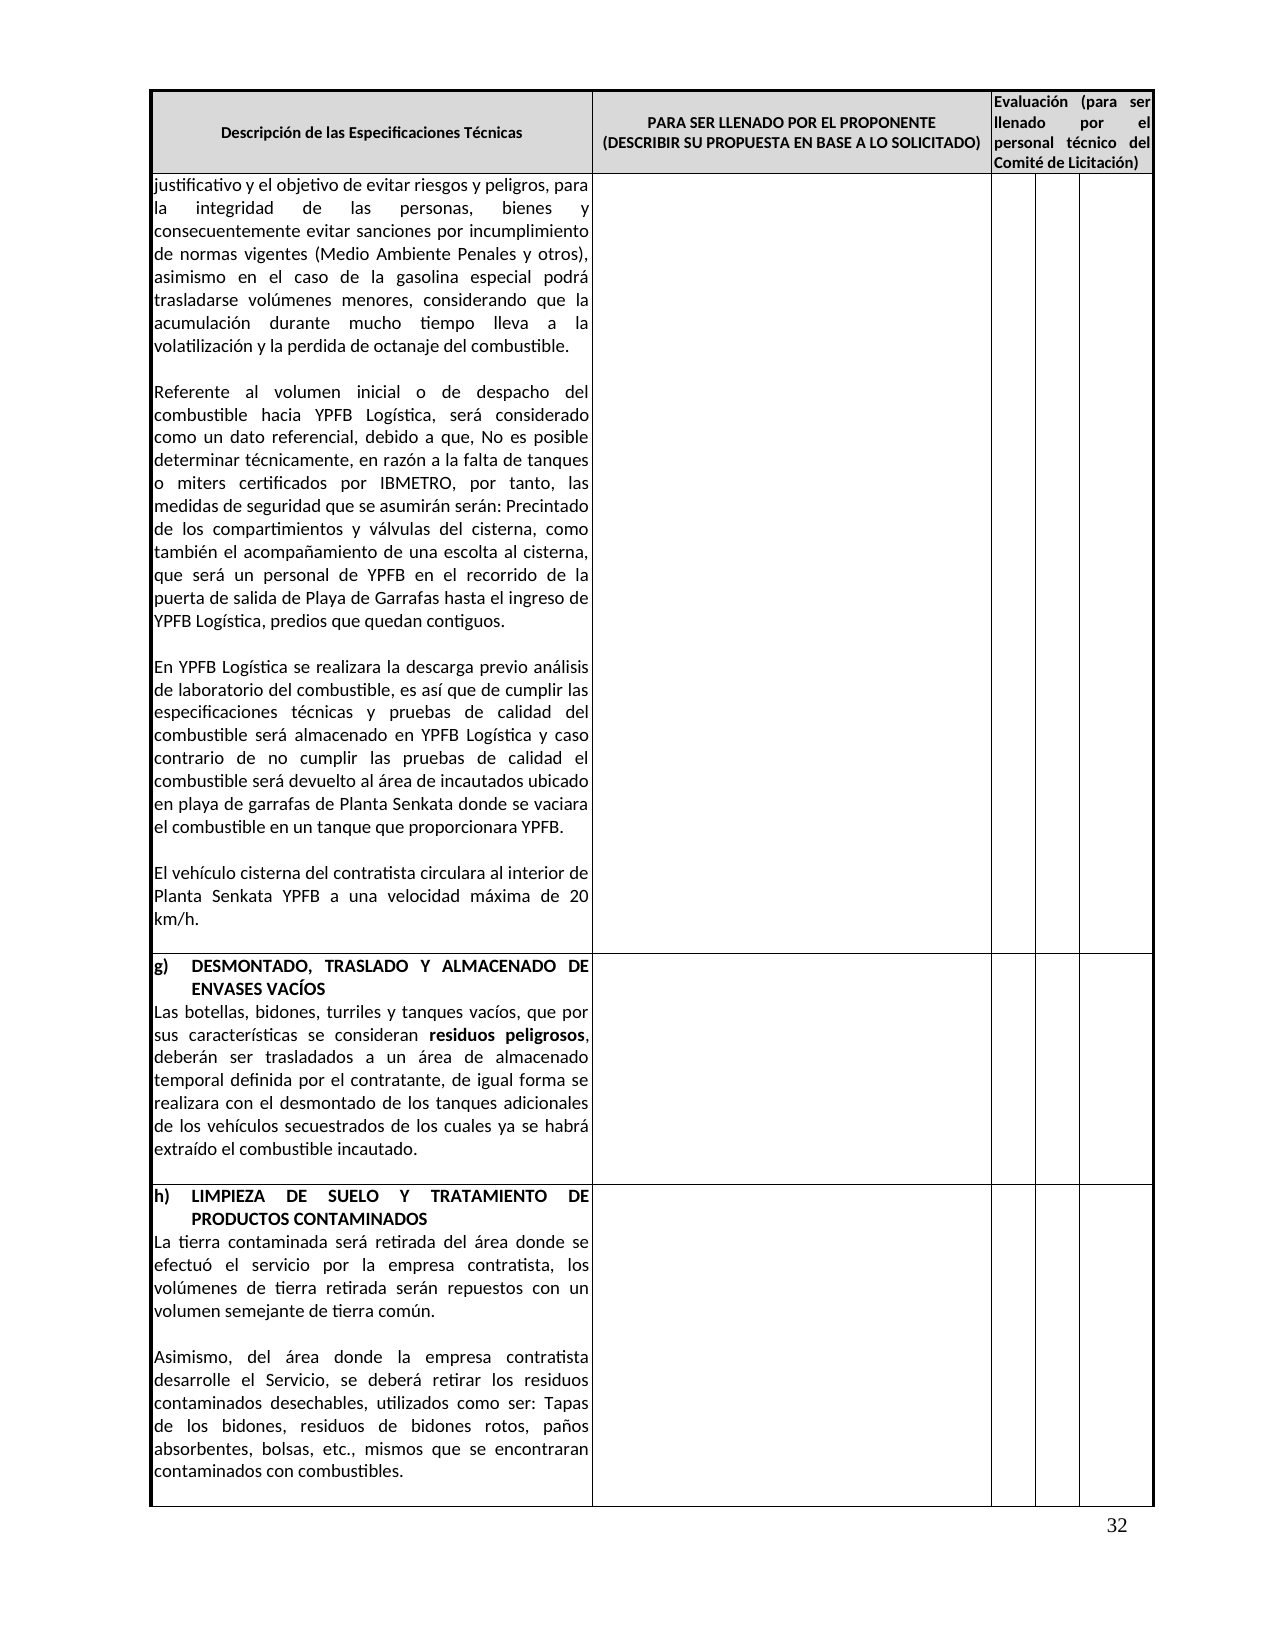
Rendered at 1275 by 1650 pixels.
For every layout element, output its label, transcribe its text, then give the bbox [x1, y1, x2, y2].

table_cell [1080, 1185, 1152, 1506]
table_cell [992, 954, 1035, 1184]
table_cell [593, 1185, 991, 1506]
table_cell [1036, 954, 1079, 1184]
table_cell [1036, 174, 1079, 953]
table_cell [1080, 174, 1152, 953]
table_cell DESMONTADO, TRASLADO Y ALMACENADO DE ENVASES VACÍOS Las botellas, bidones, turriles y tanques vacíos, que por sus características se consideran residuos peligrosos, deberán ser trasladados a un área de almacenado temporal definida por el contratante, de igual forma se realizara con el desmontado de los tanques adicionales de los vehículos secuestrados de los cuales ya se habrá extraído el combustible incautado. [153, 954, 592, 1184]
table_cell [593, 954, 991, 1184]
table_cell [1036, 1185, 1079, 1506]
table_cell [992, 174, 1035, 953]
table_header Descripción de las Especificaciones Técnicas [153, 92, 592, 173]
table_header Evaluación (para ser llenado por el personal técnico del Comité de Licitación) [992, 92, 1152, 173]
table_header PARA SER LLENADO POR EL PROPONENTE (DESCRIBIR SU PROPUESTA EN BASE A LO SOLICITADO) [593, 92, 991, 173]
table_cell [593, 174, 991, 953]
table_cell [992, 1185, 1035, 1506]
table_cell [1080, 954, 1152, 1184]
